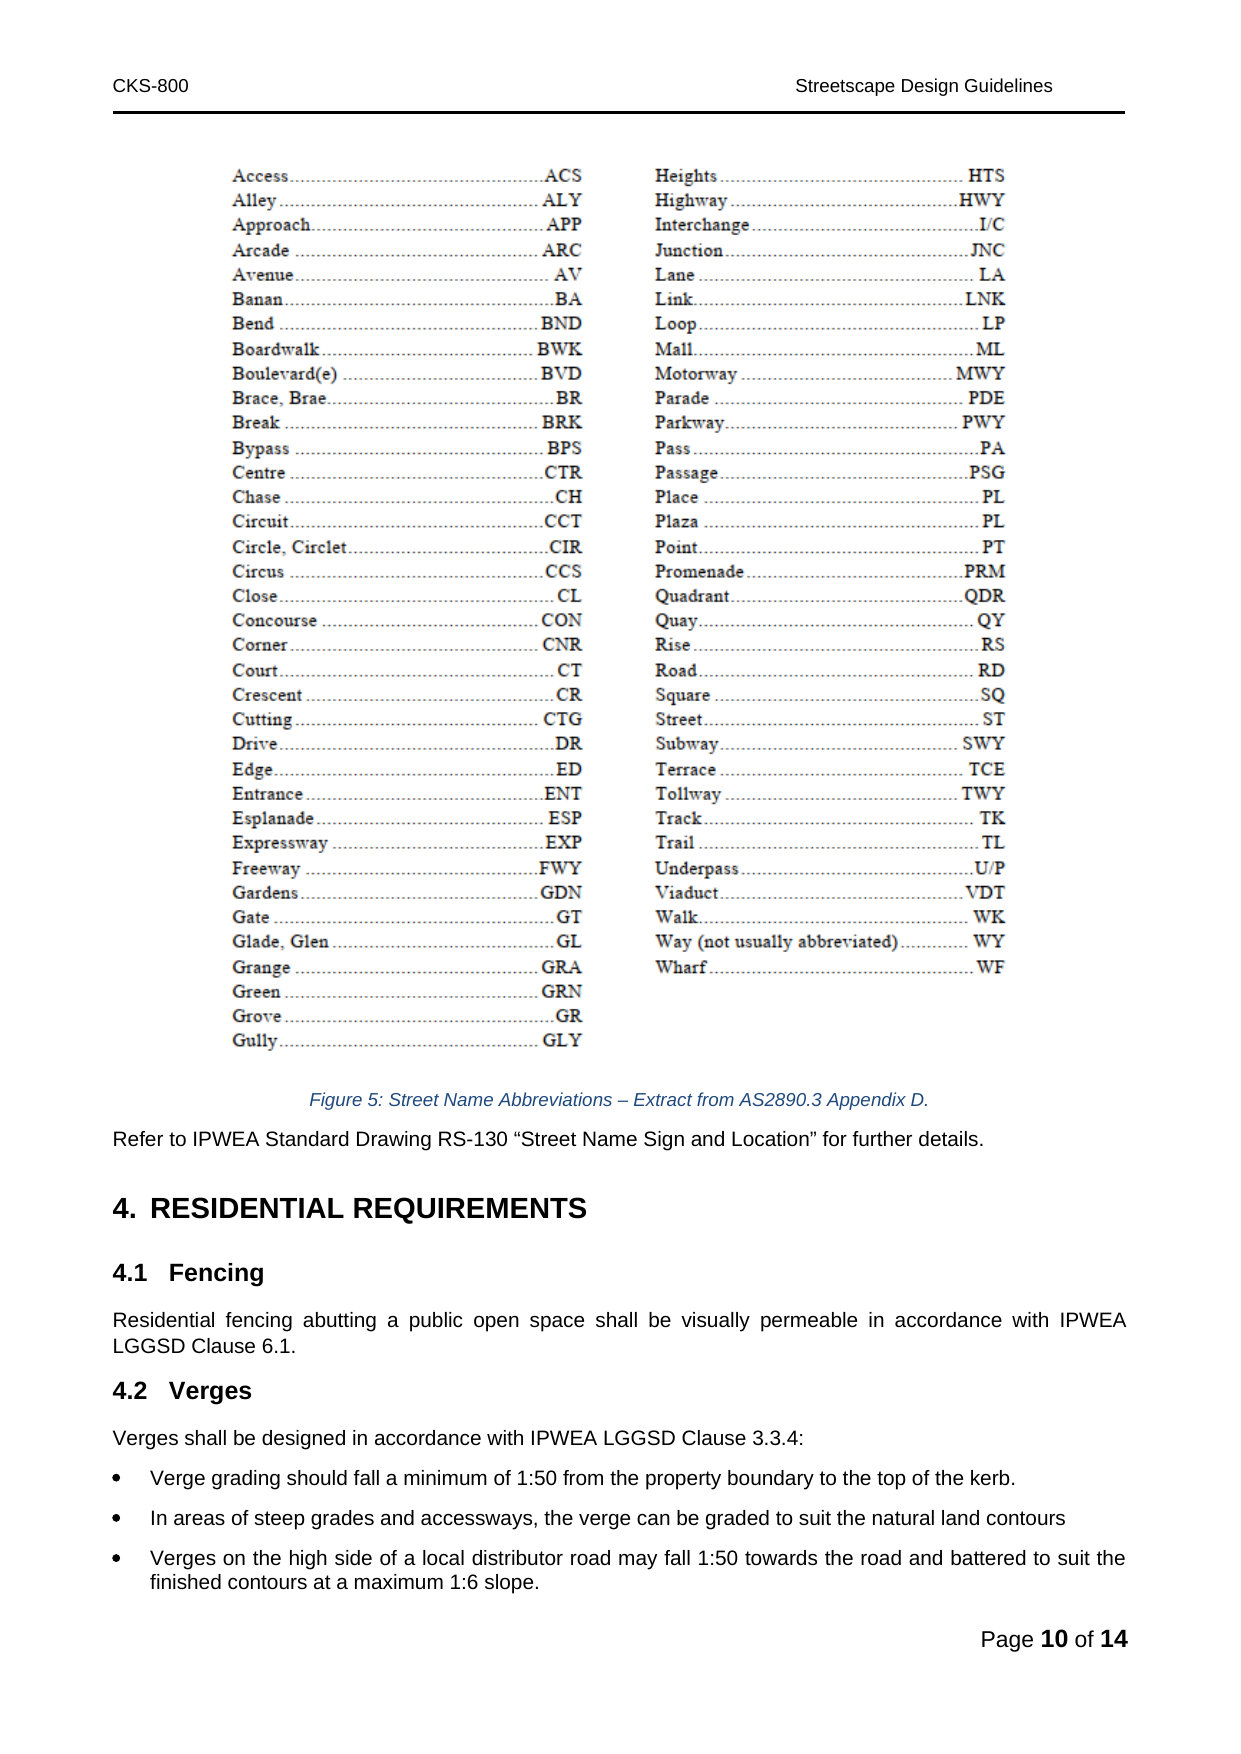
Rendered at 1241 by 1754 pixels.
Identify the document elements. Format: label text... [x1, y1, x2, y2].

list Verges on the high side of a local distributor road may fall 1:50 towards the road and battered to suit the finished contours at a maximum 1:6 slope. [112, 1547, 1128, 1594]
text Figure 5: Street Name Abbreviations – Extract from AS2890.3 Appendix D. [112, 1089, 1128, 1111]
subtitle RESIDENTIAL REQUIREMENTS [112, 1191, 1128, 1224]
text Residential fencing abutting a public open space shall be visually permeable in accordance with IPWEA LGGSD Clause 6.1. [112, 1308, 1128, 1357]
list In areas of steep grades and accessways, the verge can be graded to suit the natural land contours [112, 1506, 1128, 1530]
text Verges shall be designed in accordance with IPWEA LGGSD Clause 3.3.4: [112, 1426, 1128, 1449]
picture [216, 150, 1024, 1071]
subtitle Fencing [112, 1258, 1128, 1287]
list Verge grading should fall a minimum of 1:50 from the property boundary to the top of the kerb. [112, 1466, 1128, 1490]
subtitle Verges [112, 1376, 1128, 1405]
text Refer to IPWEA Standard Drawing RS-130 “Street Name Sign and Location” for further details. [112, 1127, 1128, 1151]
